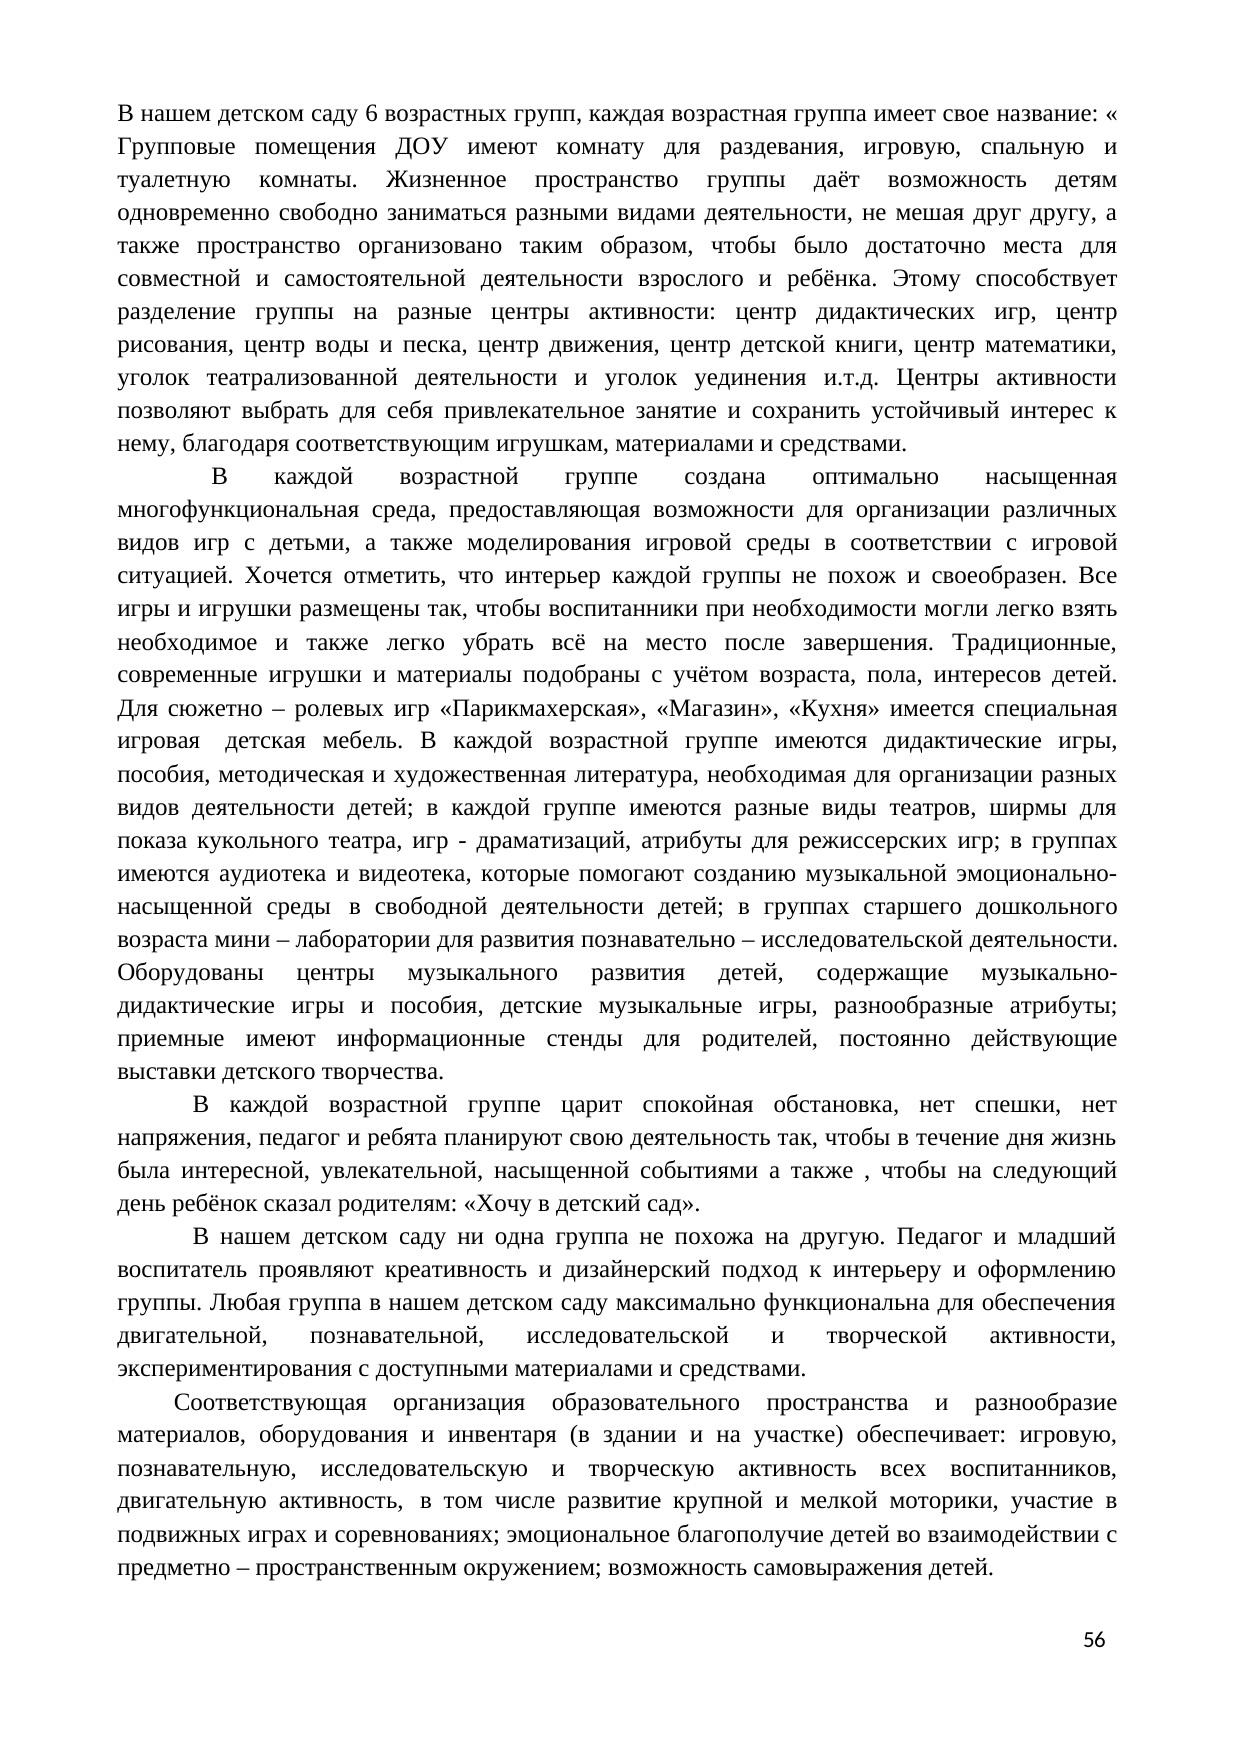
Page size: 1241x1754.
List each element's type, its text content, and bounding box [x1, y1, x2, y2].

text Соответствующая организация образовательного пространства и разнообразие материалов, оборудования и инвентаря (в здании и на участке) обеспечивает: игровую, познавательную, исследовательскую и творческую активность всех воспитанников, двигательную активность, в том числе развитие крупной и мелкой моторики, участие в подвижных играх и соревнованиях; эмоциональное благополучие детей во взаимодействии с предметно – пространственным окружением; возможность самовыражения детей. [117, 1387, 1118, 1580]
text В нашем детском саду 6 возрастных групп, каждая возрастная группа имеет свое название: « Групповые помещения ДОУ имеют комнату для раздевания, игровую, спальную и туалетную комнаты. Жизненное пространство группы даёт возможность детям одновременно свободно заниматься разными видами деятельности, не мешая друг другу, а также пространство организовано таким образом, чтобы было достаточно места для совместной и самостоятельной деятельности взрослого и ребёнка. Этому способствует разделение группы на разные центры активности: центр дидактических игр, центр рисования, центр воды и песка, центр движения, центр детской книги, центр математики, уголок театрализованной деятельности и уголок уединения и.т.д. Центры активности позволяют выбрать для себя привлекательное занятие и сохранить устойчивый интерес к нему, благодаря соответствующим игрушкам, материалами и средствами. [117, 98, 1118, 457]
text В каждой возрастной группе создана оптимально насыщенная многофункциональная среда, предоставляющая возможности для организации различных видов игр с детьми, а также моделирования игровой среды в соответствии с игровой ситуацией. Хочется отметить, что интерьер каждой группы не похож и своеобразен. Все игры и игрушки размещены так, чтобы воспитанники при необходимости могли легко взять необходимое и также легко убрать всё на место после завершения. Традиционные, современные игрушки и материалы подобраны с учётом возраста, пола, интересов детей. Для сюжетно – ролевых игр «Парикмахерская», «Магазин», «Кухня» имеется специальная игровая детская мебель. В каждой возрастной группе имеются дидактические игры, пособия, методическая и художественная литература, необходимая для организации разных видов деятельности детей; в каждой группе имеются разные виды театров, ширмы для показа кукольного театра, игр - драматизаций, атрибуты для режиссерских игр; в группах имеются аудиотека и видеотека, которые помогают созданию музыкальной эмоционально- насыщенной среды в свободной деятельности детей; в группах старшего дошкольного возраста мини – лаборатории для развития познавательно – исследовательской деятельности. Оборудованы центры музыкального развития детей, содержащие музыкально- дидактические игры и пособия, детские музыкальные игры, разнообразные атрибуты; приемные имеют информационные стенды для родителей, постоянно действующие выставки детского творчества. [117, 461, 1118, 1084]
text В нашем детском саду ни одна группа не похожа на другую. Педагог и младший воспитатель проявляют креативность и дизайнерский подход к интерьеру и оформлению группы. Любая группа в нашем детском саду максимально функциональна для обеспечения двигательной, познавательной, исследовательской и творческой активности, экспериментирования с доступными материалами и средствами. [117, 1221, 1117, 1382]
text В каждой возрастной группе царит спокойная обстановка, нет спешки, нет напряжения, педагог и ребята планируют свою деятельность так, чтобы в течение дня жизнь была интересной, увлекательной, насыщенной событиями а также , чтобы на следующий день ребёнок сказал родителям: «Хочу в детский сад». [117, 1089, 1118, 1217]
